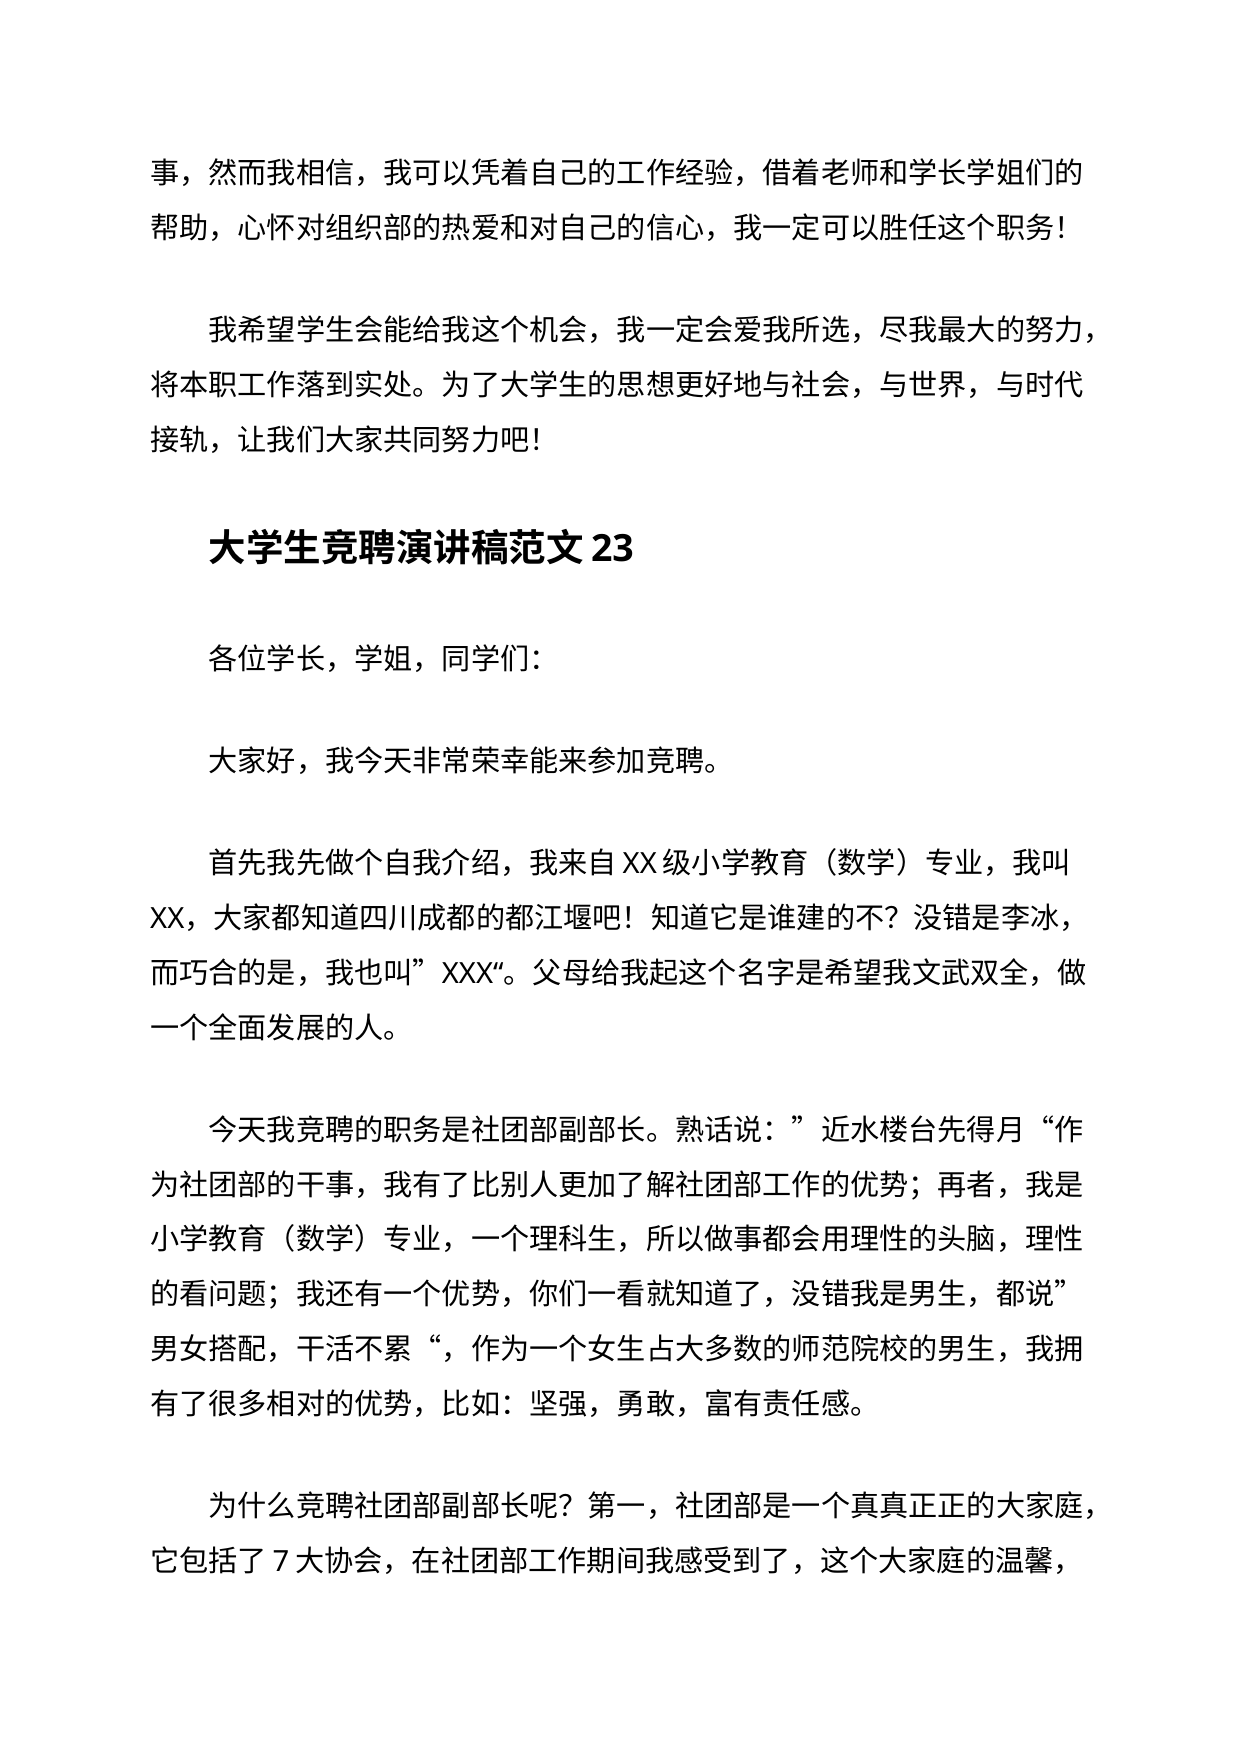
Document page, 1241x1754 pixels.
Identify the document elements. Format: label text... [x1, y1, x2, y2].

text 大学生竞聘演讲稿范文23 [150, 518, 1090, 573]
text 今天我竞聘的职务是社团部副部长。熟话说：”近水楼台先得月“作为社团部的干事，我有了比别人更加了解社团部工作的优势；再者，我是小学教育（数学）专业，一个理科生，所以做事都会用理性的头脑，理性的看问题；我还有一个优势，你们一看就知道了，没错我是男生，都说”男女搭配，干活不累“，作为一个女生占大多数的师范院校的男生，我拥有了很多相对的优势，比如：坚强，勇敢，富有责任感。 [150, 1106, 1090, 1423]
text 我希望学生会能给我这个机会，我一定会爱我所选，尽我最大的努力，将本职工作落到实处。为了大学生的思想更好地与社会，与世界，与时代接轨，让我们大家共同努力吧！ [150, 307, 1090, 459]
text 首先我先做个自我介绍，我来自XX级小学教育（数学）专业，我叫XX，大家都知道四川成都的都江堰吧！知道它是谁建的不？没错是李冰，而巧合的是，我也叫”XXX“。父母给我起这个名字是希望我文武双全，做一个全面发展的人。 [150, 839, 1090, 1047]
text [150, 150, 1090, 247]
text 大家好，我今天非常荣幸能来参加竞聘。 [150, 738, 1090, 780]
text 各位学长，学姐，同学们： [150, 636, 1090, 678]
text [150, 1482, 1090, 1580]
